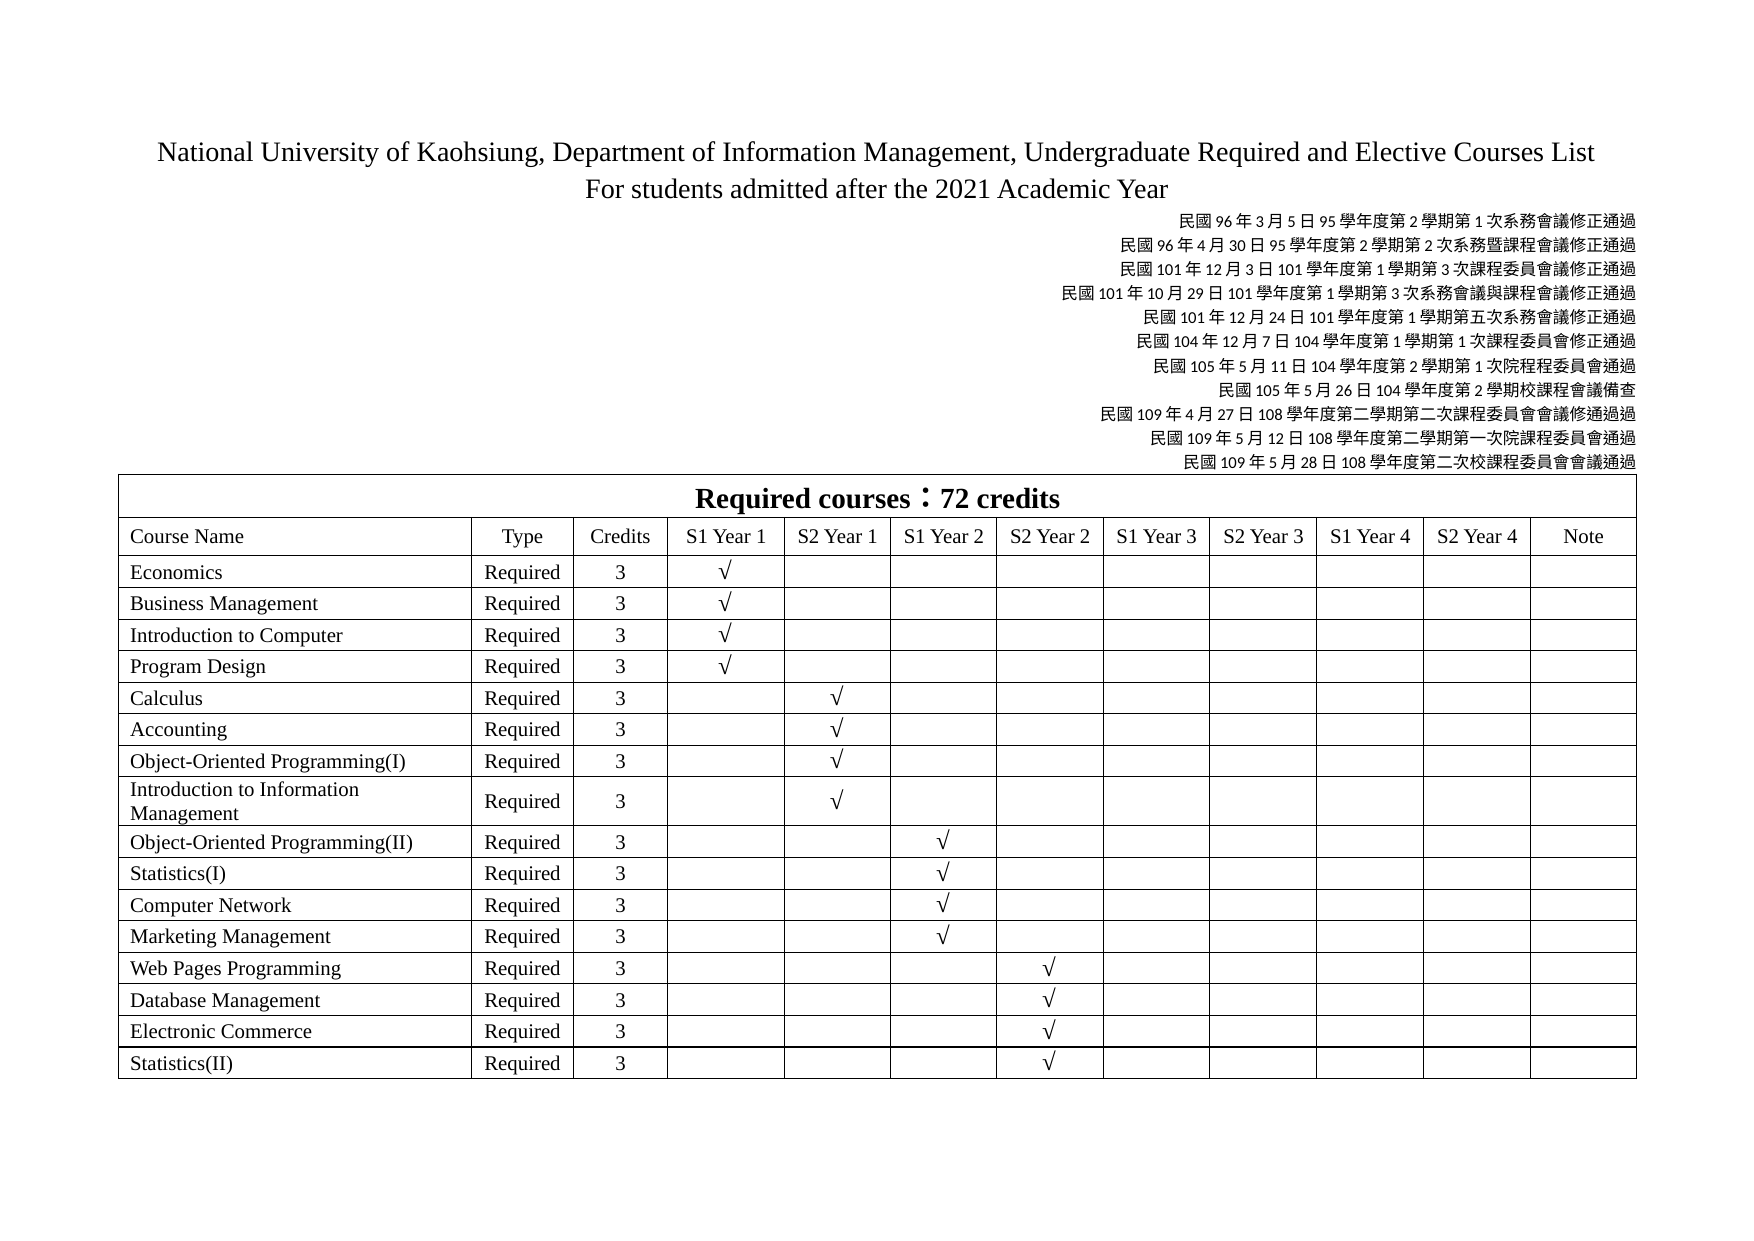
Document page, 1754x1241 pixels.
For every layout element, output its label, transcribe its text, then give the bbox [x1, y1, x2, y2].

table_cell [1317, 746, 1423, 776]
text 民國105年5月26日104學年度第2學期校課程會議備查 [118, 377, 1636, 401]
table_cell Statistics(II) [119, 1048, 471, 1078]
table_cell 3 [574, 826, 667, 857]
table_cell [1531, 1048, 1636, 1078]
table_cell [668, 826, 784, 857]
table_cell Required [472, 651, 573, 682]
table_cell [785, 953, 890, 983]
table_cell 3 [574, 1016, 667, 1046]
text 民國105年5月11日104學年度第2學期第1次院程程委員會通過 [118, 353, 1636, 377]
table_cell [1317, 777, 1423, 825]
text 民國96年4月30日95學年度第2學期第2次系務暨課程會議修正通過 [118, 232, 1636, 256]
table_cell [1531, 826, 1636, 857]
table_cell [891, 651, 996, 682]
table_cell [1210, 777, 1316, 825]
table_cell [1104, 858, 1209, 888]
table_cell [1317, 1016, 1423, 1046]
table_cell [1531, 777, 1636, 825]
table_cell [891, 858, 996, 888]
table_cell 3 [574, 714, 667, 745]
table_cell Required [472, 890, 573, 920]
table_cell [785, 651, 890, 682]
table_cell [785, 620, 890, 650]
table_cell [1317, 826, 1423, 857]
table_cell Introduction to Computer [119, 620, 471, 650]
table_cell [785, 746, 890, 776]
table_cell [668, 714, 784, 745]
text 民國101年10月29日101學年度第1學期第3次系務會議與課程會議修正通過 [118, 280, 1636, 304]
table_cell Economics [119, 556, 471, 587]
text 民國109年5月12日108學年度第二學期第一次院課程委員會通過 [118, 425, 1636, 449]
table_cell 3 [574, 984, 667, 1015]
text For students admitted after the 2021 Academic Year [118, 170, 1636, 208]
table_cell Required [472, 953, 573, 983]
table_cell [891, 746, 996, 776]
table_cell [1210, 620, 1316, 650]
table_cell [1210, 1016, 1316, 1046]
table_cell [891, 826, 996, 857]
table_cell [785, 556, 890, 587]
table_cell Marketing Management [119, 921, 471, 952]
table_cell [1531, 746, 1636, 776]
table_cell 3 [574, 777, 667, 825]
table_cell [1531, 1016, 1636, 1046]
table_cell [1317, 556, 1423, 587]
table_cell Introduction to Information Management [119, 777, 471, 825]
table_cell [1317, 683, 1423, 713]
table_cell [1424, 714, 1530, 745]
table_cell [1104, 651, 1209, 682]
table_header Required courses：72 credits [119, 475, 1636, 517]
table_cell Required [472, 858, 573, 888]
table_cell [1210, 890, 1316, 920]
table_cell [1531, 984, 1636, 1015]
table_cell [1317, 714, 1423, 745]
table_cell Required [472, 683, 573, 713]
table_cell [1531, 953, 1636, 983]
table_cell [997, 714, 1103, 745]
table_cell [1531, 683, 1636, 713]
table_cell [785, 588, 890, 618]
table_cell [891, 556, 996, 587]
table_cell [997, 588, 1103, 618]
table_cell [997, 683, 1103, 713]
table_cell [1424, 1048, 1530, 1078]
table_cell [1104, 984, 1209, 1015]
table_cell [891, 984, 996, 1015]
table_cell [1531, 858, 1636, 888]
table_cell Program Design [119, 651, 471, 682]
table_cell [997, 651, 1103, 682]
text 民國101年12月24日101學年度第1學期第五次系務會議修正通過 [118, 304, 1636, 328]
table_cell [668, 921, 784, 952]
table_cell S2 Year 1 [785, 518, 890, 555]
table_cell [785, 1016, 890, 1046]
table_cell [1104, 953, 1209, 983]
table_cell Accounting [119, 714, 471, 745]
table_cell [1104, 746, 1209, 776]
table_cell [1424, 826, 1530, 857]
table_cell Electronic Commerce [119, 1016, 471, 1046]
table_cell Required [472, 620, 573, 650]
table_cell [668, 984, 784, 1015]
table_cell [1210, 651, 1316, 682]
table_cell Course Name [119, 518, 471, 555]
table_cell [1104, 714, 1209, 745]
text National University of Kaohsiung, Department of Information Management, Undergraduate Required and Elective Courses List [118, 133, 1636, 170]
table_cell [891, 777, 996, 825]
table_cell S1 Year 1 [668, 518, 784, 555]
table_cell [1424, 890, 1530, 920]
table_cell 3 [574, 890, 667, 920]
table_cell [1317, 1048, 1423, 1078]
table_cell [785, 984, 890, 1015]
table_cell [1104, 921, 1209, 952]
table_cell [891, 620, 996, 650]
table_cell [997, 620, 1103, 650]
table_cell [891, 1016, 996, 1046]
table_cell [1210, 826, 1316, 857]
table_cell [668, 556, 784, 587]
table_cell Type [472, 518, 573, 555]
table_cell Object-Oriented Programming(I) [119, 746, 471, 776]
table_cell 3 [574, 746, 667, 776]
text 民國101年12月3日101學年度第1學期第3次課程委員會議修正通過 [118, 256, 1636, 280]
table_cell [668, 1016, 784, 1046]
table_cell S1 Year 4 [1317, 518, 1423, 555]
table_cell [785, 714, 890, 745]
table_cell 3 [574, 953, 667, 983]
table_cell [1424, 984, 1530, 1015]
table_cell 3 [574, 651, 667, 682]
table_cell [1317, 890, 1423, 920]
table_cell Calculus [119, 683, 471, 713]
table_cell [891, 714, 996, 745]
table_cell [785, 1048, 890, 1078]
table_cell [997, 1016, 1103, 1046]
table_cell [1317, 651, 1423, 682]
table_cell [785, 858, 890, 888]
table_cell [1531, 921, 1636, 952]
table_cell 3 [574, 620, 667, 650]
table_cell Required [472, 984, 573, 1015]
table_cell Note [1531, 518, 1636, 555]
table_cell 3 [574, 588, 667, 618]
table_cell [1104, 1048, 1209, 1078]
table_cell [997, 746, 1103, 776]
table_cell [1104, 890, 1209, 920]
table_cell [1210, 746, 1316, 776]
table_cell Object-Oriented Programming(II) [119, 826, 471, 857]
table_cell Required [472, 746, 573, 776]
table_cell Database Management [119, 984, 471, 1015]
table_cell [1317, 921, 1423, 952]
table_cell [1210, 556, 1316, 587]
table_cell [891, 953, 996, 983]
table_cell [891, 683, 996, 713]
table_cell [1531, 588, 1636, 618]
table_cell [668, 777, 784, 825]
table_cell [1317, 953, 1423, 983]
table_cell [1210, 858, 1316, 888]
table_cell [1424, 858, 1530, 888]
table_cell [1531, 714, 1636, 745]
table_cell [668, 651, 784, 682]
table_cell Required [472, 777, 573, 825]
table_cell [785, 683, 890, 713]
table_cell [668, 890, 784, 920]
table_cell [891, 890, 996, 920]
table_cell [1210, 921, 1316, 952]
table_cell [1104, 556, 1209, 587]
table_cell 3 [574, 1048, 667, 1078]
table_cell Credits [574, 518, 667, 555]
table_cell Required [472, 714, 573, 745]
table_cell [668, 683, 784, 713]
table_cell Required [472, 556, 573, 587]
table_cell S1 Year 3 [1104, 518, 1209, 555]
table_cell [1104, 588, 1209, 618]
table_cell [1104, 777, 1209, 825]
text 民國109年4月27日108學年度第二學期第二次課程委員會會議修通過過 [118, 401, 1636, 425]
table_cell [1210, 1048, 1316, 1078]
table_cell [1531, 556, 1636, 587]
table_cell 3 [574, 858, 667, 888]
table_cell [891, 1048, 996, 1078]
table_cell [668, 588, 784, 618]
table_cell [1531, 651, 1636, 682]
text 民國109年5月28日108學年度第二次校課程委員會會議通過 [118, 449, 1636, 473]
table_cell [1424, 588, 1530, 618]
table_cell [1317, 620, 1423, 650]
table_cell [785, 921, 890, 952]
table_cell [997, 890, 1103, 920]
table_cell [997, 921, 1103, 952]
table_cell Required [472, 1048, 573, 1078]
table_cell S1 Year 2 [891, 518, 996, 555]
table_cell 3 [574, 556, 667, 587]
table_cell [1424, 651, 1530, 682]
table_cell [997, 1048, 1103, 1078]
table_cell [785, 890, 890, 920]
table_cell [668, 1048, 784, 1078]
table_cell [1317, 984, 1423, 1015]
table_cell [1424, 1016, 1530, 1046]
table_cell [1317, 858, 1423, 888]
table_cell [1104, 1016, 1209, 1046]
table_cell [997, 556, 1103, 587]
table_cell [668, 746, 784, 776]
table_cell [1424, 953, 1530, 983]
table_cell 3 [574, 683, 667, 713]
table_cell [785, 777, 890, 825]
table_cell [891, 921, 996, 952]
table_cell [1210, 953, 1316, 983]
table_cell [1317, 588, 1423, 618]
table_cell [1531, 620, 1636, 650]
table_cell [1424, 746, 1530, 776]
table_cell [1424, 683, 1530, 713]
table_cell [1210, 683, 1316, 713]
table_cell [1104, 683, 1209, 713]
table_cell Required [472, 1016, 573, 1046]
table_cell [997, 777, 1103, 825]
table_cell [1104, 620, 1209, 650]
table_cell [785, 826, 890, 857]
table_cell [997, 826, 1103, 857]
table_cell S2 Year 4 [1424, 518, 1530, 555]
table_cell [997, 984, 1103, 1015]
table_cell [997, 953, 1103, 983]
table_cell [1424, 921, 1530, 952]
table_cell [1104, 826, 1209, 857]
table_cell Computer Network [119, 890, 471, 920]
text 民國96年3月5日95學年度第2學期第1次系務會議修正通過 [118, 208, 1636, 232]
table_cell [668, 953, 784, 983]
table_cell Required [472, 826, 573, 857]
table_cell [1424, 620, 1530, 650]
table_cell [891, 588, 996, 618]
table_cell Required [472, 921, 573, 952]
table_cell [1210, 714, 1316, 745]
table_cell [1424, 556, 1530, 587]
table_cell [1210, 984, 1316, 1015]
table_cell Statistics(I) [119, 858, 471, 888]
table_cell Web Pages Programming [119, 953, 471, 983]
table_cell S2 Year 3 [1210, 518, 1316, 555]
table_cell 3 [574, 921, 667, 952]
table_cell Business Management [119, 588, 471, 618]
table_cell Required [472, 588, 573, 618]
table_cell [1210, 588, 1316, 618]
table_cell [668, 858, 784, 888]
table_cell [1424, 777, 1530, 825]
table_cell [1531, 890, 1636, 920]
table_cell [997, 858, 1103, 888]
text 民國104年12月7日104學年度第1學期第1次課程委員會修正通過 [118, 328, 1636, 353]
table_cell [668, 620, 784, 650]
table_cell S2 Year 2 [997, 518, 1103, 555]
